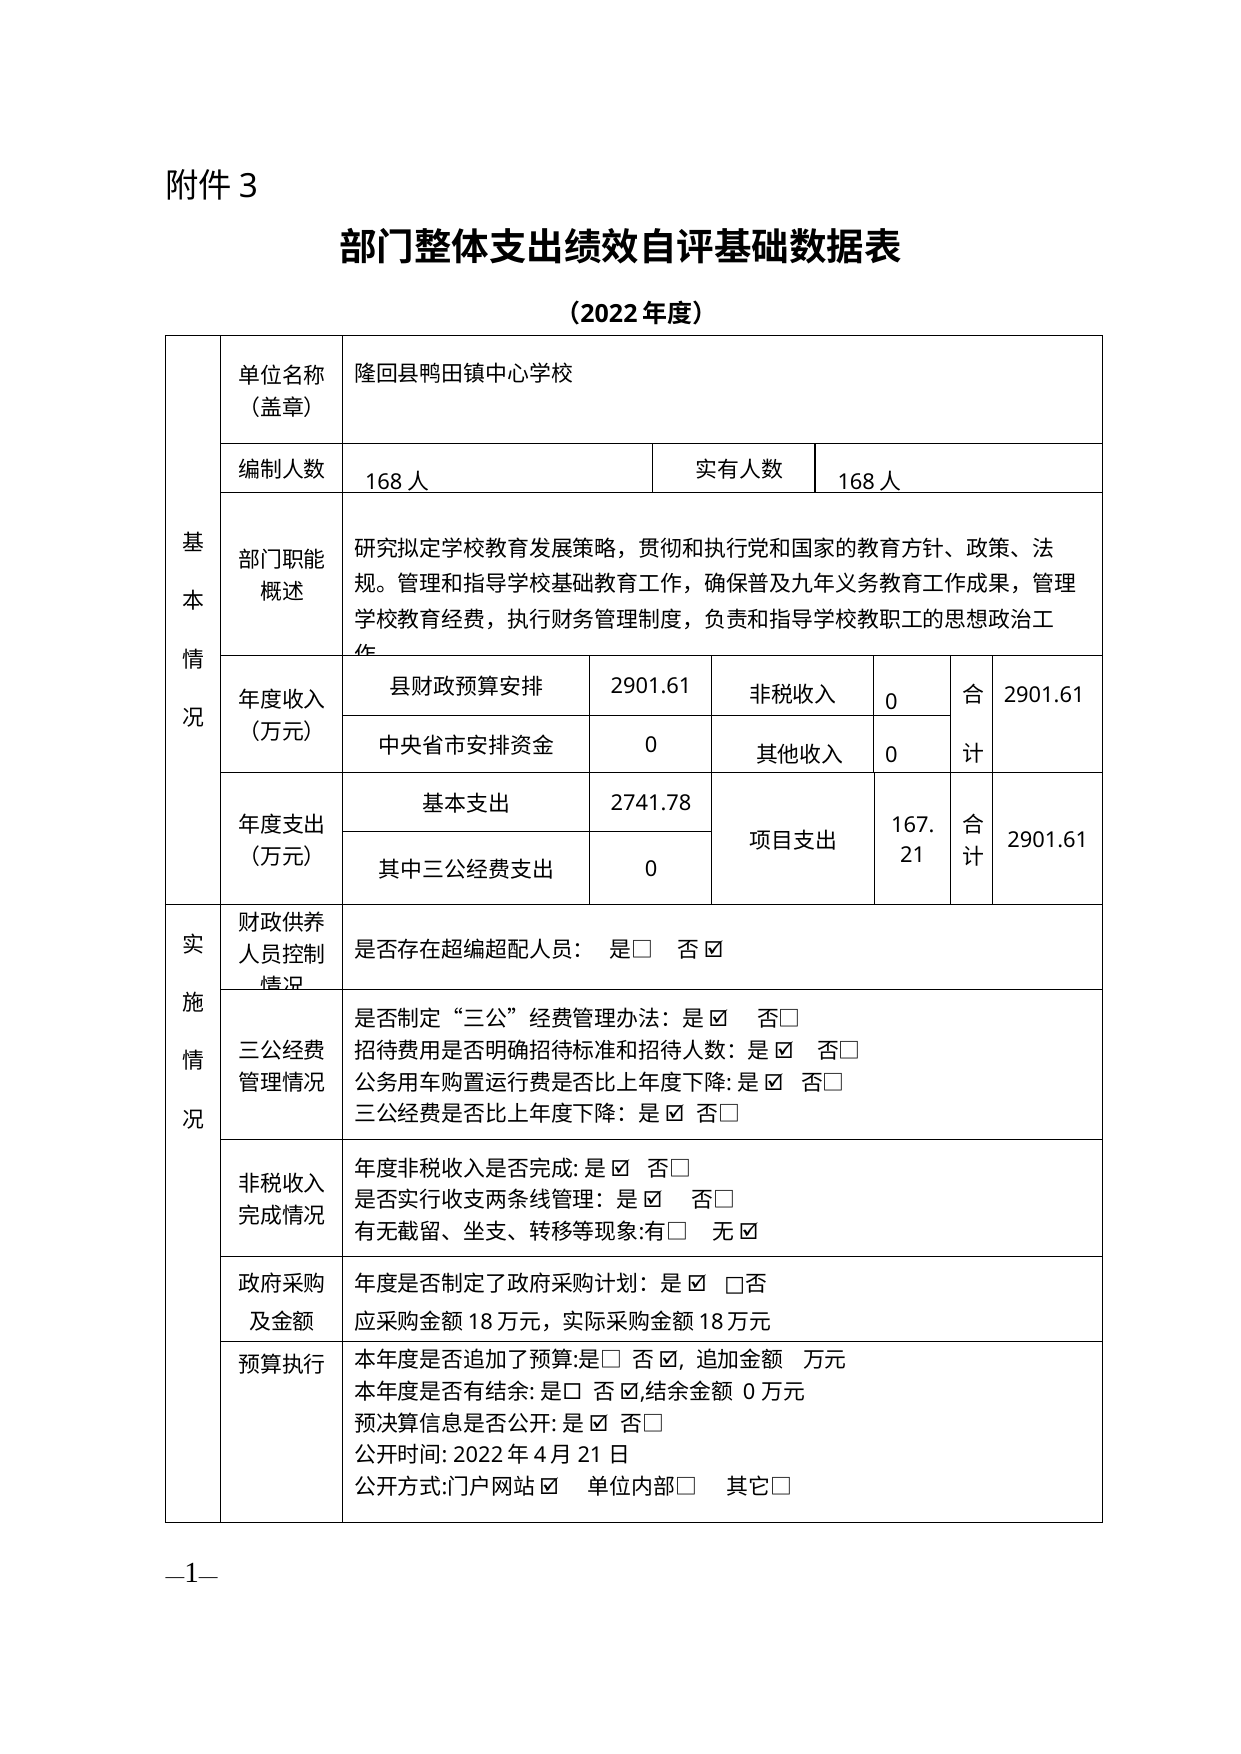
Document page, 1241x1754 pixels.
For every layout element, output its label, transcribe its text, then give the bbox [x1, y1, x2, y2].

table_cell 非税收入完成情况 [221, 1140, 342, 1256]
table_cell 政府采购及金额 [221, 1257, 342, 1341]
table_cell 编制人数 [221, 444, 342, 492]
table_cell 0 [590, 716, 711, 772]
table_cell 三公经费管理情况 [221, 990, 342, 1139]
table_cell 0 [590, 832, 711, 904]
table_cell 财政供养人员控制情况 [221, 905, 342, 989]
table_header （2022年度） [164, 273, 1109, 335]
table_cell 项目支出 [712, 773, 874, 904]
table_cell 年度非税收入是否完成: 是 否□ 是否实行收支两条线管理：是 否□ 有无截留、坐支、转移等现象:有□ 无 [343, 1140, 1102, 1256]
table_cell 实有人数 [653, 444, 814, 492]
table_cell 0 [874, 716, 950, 772]
table_cell 研究拟定学校教育发展策略，贯彻和执行党和国家的教育方针、政策、法规。管理和指导学校基础教育工作，确保普及九年义务教育工作成果，管理学校教育经费，执行财务管理制度，负责和指导学校教职工的思想政治工作。 [343, 493, 1102, 655]
table_cell 隆回县鸭田镇中心学校 [343, 336, 1102, 443]
table_cell 168人 [816, 444, 1102, 492]
table_cell 168人 [343, 444, 652, 492]
table_cell 是否存在超编超配人员： 是□ 否 [343, 905, 1102, 989]
table_cell 2901.61 [993, 656, 1102, 772]
table_cell 是否制定“三公”经费管理办法：是 否□ 招待费用是否明确招待标准和招待人数：是 否□ 公务用车购置运行费是否比上年度下降: 是 否□ 三公经费是否比上年度下降：是 否□ [343, 990, 1102, 1139]
table_cell 合计 [951, 773, 992, 904]
table_cell 基本支出 [343, 773, 589, 831]
text 附件3 [165, 148, 1075, 210]
table_cell 2741.78 [590, 773, 711, 831]
table_cell 年度支出 （万元） [221, 773, 342, 904]
table_cell 实施情况 [166, 905, 220, 1522]
table_cell 167.21 [875, 773, 950, 904]
table_cell 其中三公经费支出 [343, 832, 589, 904]
table_cell 2901.61 [590, 656, 711, 714]
table_cell 基本情况 [166, 336, 220, 904]
table_cell 单位名称（盖章） [221, 336, 342, 443]
table_cell 部门职能概述 [221, 493, 342, 655]
table_cell 预算执行 [221, 1342, 342, 1522]
table_cell 县财政预算安排 [343, 656, 589, 714]
table_cell 0 [874, 656, 950, 714]
table_cell 本年度是否追加了预算:是□ 否, 追加金额 万元 本年度是否有结余: 是 否,结余金额 0 万元 预决算信息是否公开: 是 否□ 公开时间: 2022年4月 21 日 公开方式:门户网站 单位内部□ 其它□ [343, 1342, 1102, 1522]
table_cell 合计 [951, 656, 992, 772]
table_cell 年度是否制定了政府采购计划：是 □否 应采购金额18万元，实际采购金额18万元 [343, 1257, 1102, 1341]
text 部门整体支出绩效自评基础数据表 [165, 210, 1075, 273]
table_cell 年度收入（万元） [221, 656, 342, 772]
table_cell 中央省市安排资金 [343, 716, 589, 772]
table_cell 其他收入 [712, 716, 873, 772]
table_cell 非税收入 [712, 656, 873, 714]
table_cell 2901.61 [993, 773, 1102, 904]
